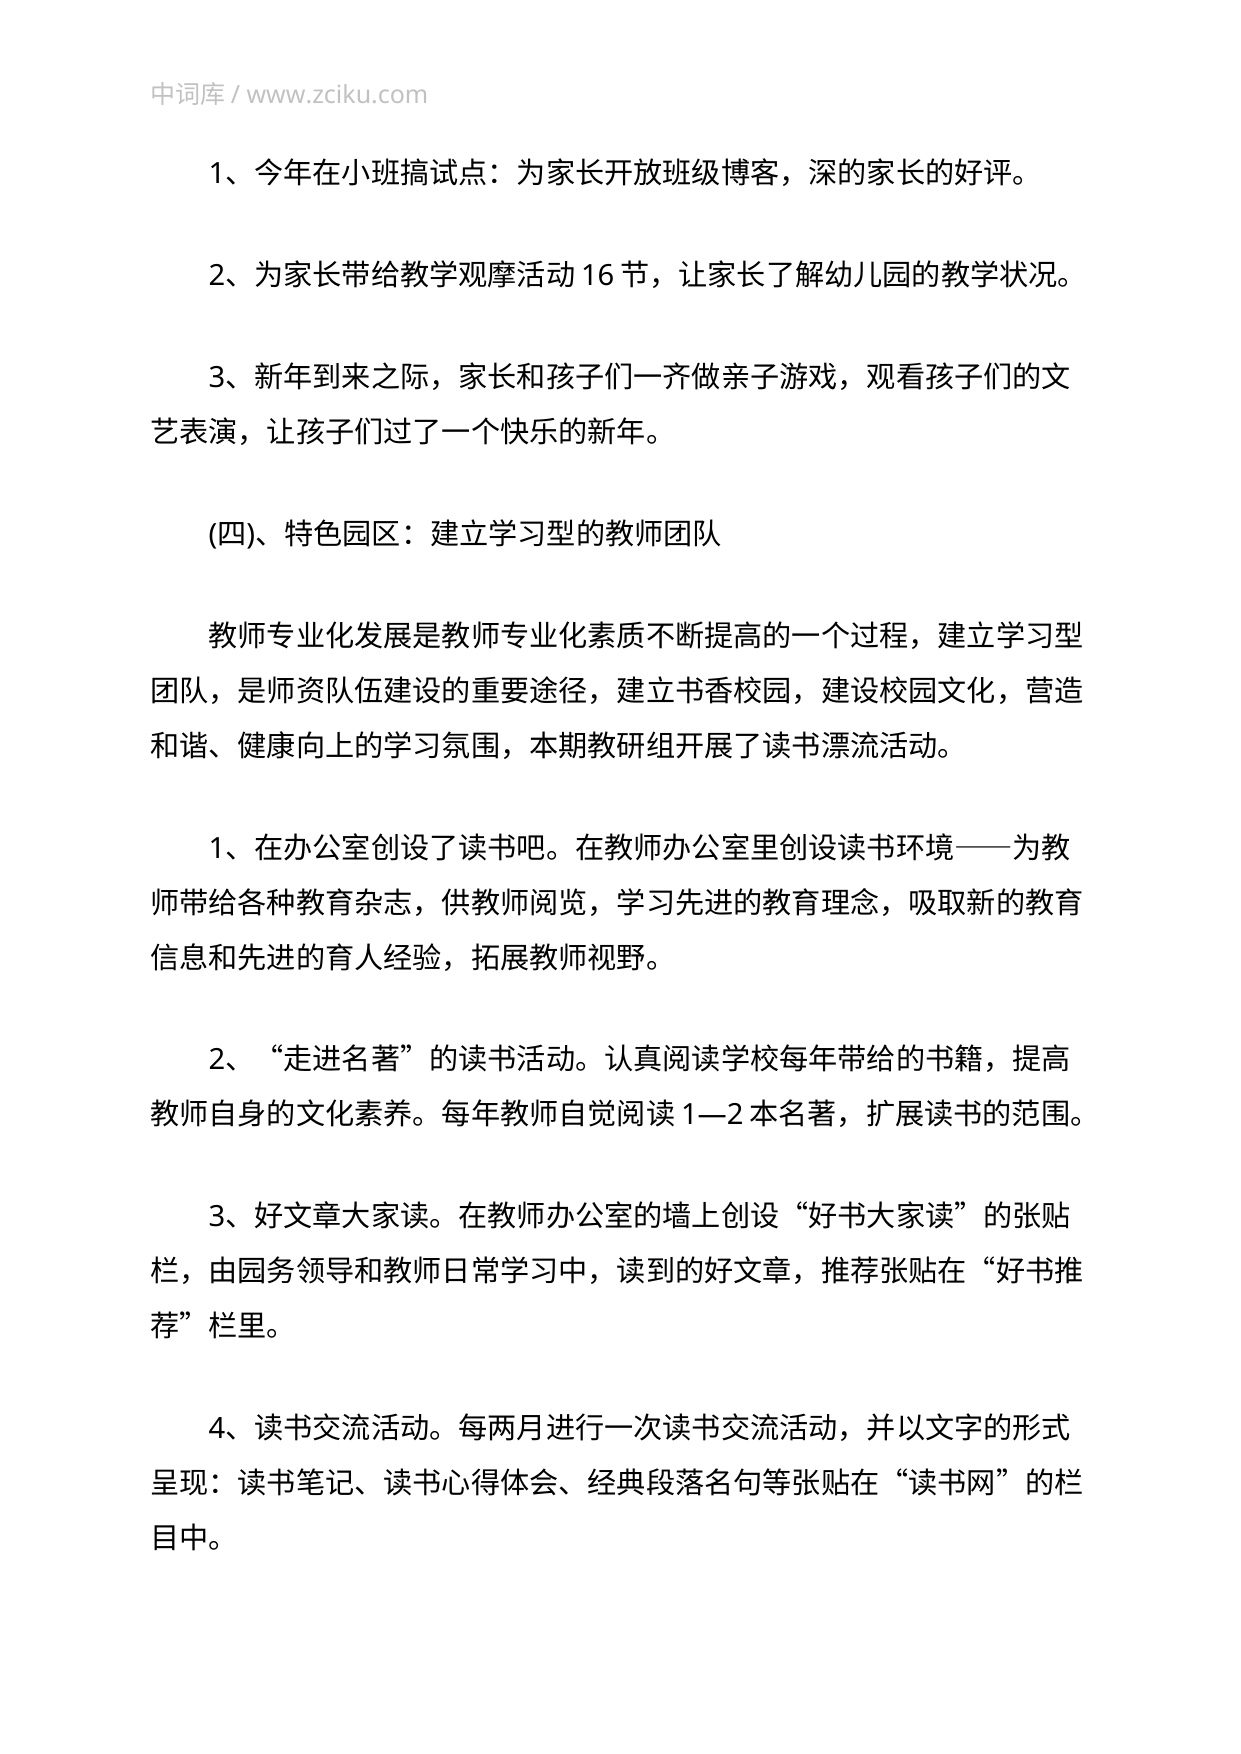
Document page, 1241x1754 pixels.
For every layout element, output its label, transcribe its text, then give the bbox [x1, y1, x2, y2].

text 2、为家长带给教学观摩活动16节，让家长了解幼儿园的教学状况。 [150, 252, 1090, 294]
text 4、读书交流活动。每两月进行一次读书交流活动，并以文字的形式呈现：读书笔记、读书心得体会、经典段落名句等张贴在“读书网”的栏目中。 [150, 1404, 1090, 1557]
text 1、在办公室创设了读书吧。在教师办公室里创设读书环境——为教师带给各种教育杂志，供教师阅览，学习先进的教育理念，吸取新的教育信息和先进的育人经验，拓展教师视野。 [150, 824, 1090, 976]
text 3、新年到来之际，家长和孩子们一齐做亲子游戏，观看孩子们的文艺表演，让孩子们过了一个快乐的新年。 [150, 354, 1090, 451]
text 教师专业化发展是教师专业化素质不断提高的一个过程，建立学习型团队，是师资队伍建设的重要途径，建立书香校园，建设校园文化，营造和谐、健康向上的学习氛围，本期教研组开展了读书漂流活动。 [150, 613, 1090, 765]
text 2、“走进名著”的读书活动。认真阅读学校每年带给的书籍，提高教师自身的文化素养。每年教师自觉阅读1—2本名著，扩展读书的范围。 [150, 1036, 1090, 1133]
text (四)、特色园区：建立学习型的教师团队 [150, 511, 1090, 553]
text 1、今年在小班搞试点：为家长开放班级博客，深的家长的好评。 [150, 150, 1090, 192]
text 3、好文章大家读。在教师办公室的墙上创设“好书大家读”的张贴栏，由园务领导和教师日常学习中，读到的好文章，推荐张贴在“好书推荐”栏里。 [150, 1193, 1090, 1345]
